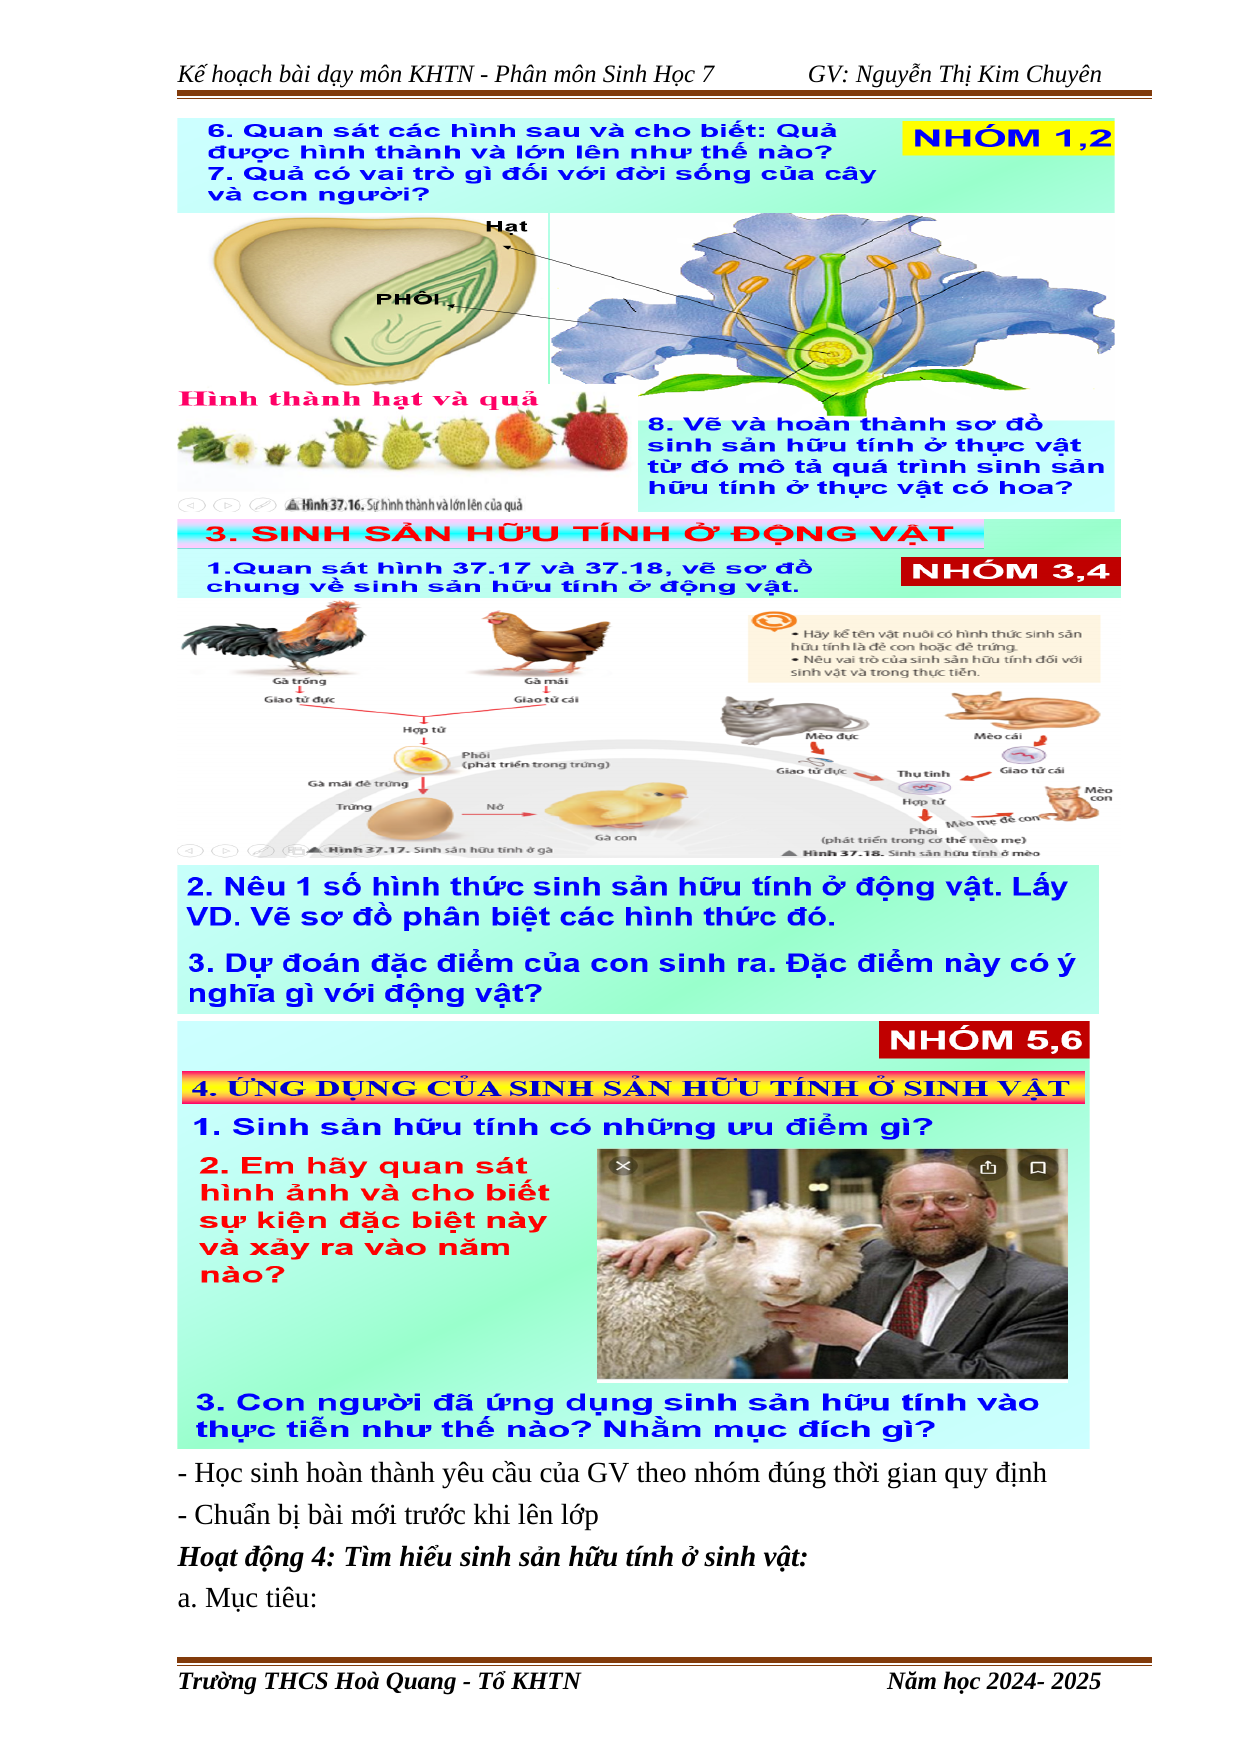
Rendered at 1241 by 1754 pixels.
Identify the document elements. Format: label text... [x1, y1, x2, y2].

picture [177, 519, 1121, 858]
picture [177, 865, 1099, 1014]
text a. Mục tiêu: [177, 1581, 1152, 1614]
text Hoạt động 4: Tìm hiểu sinh sản hữu tính ở sinh vật: [177, 1539, 1152, 1572]
text - Học sinh hoàn thành yêu cầu của GV theo nhóm đúng thời gian quy định [177, 1455, 1152, 1488]
text - Chuẩn bị bài mới trước khi lên lớp [177, 1497, 1152, 1530]
picture [177, 1021, 1090, 1449]
picture [177, 118, 1115, 512]
